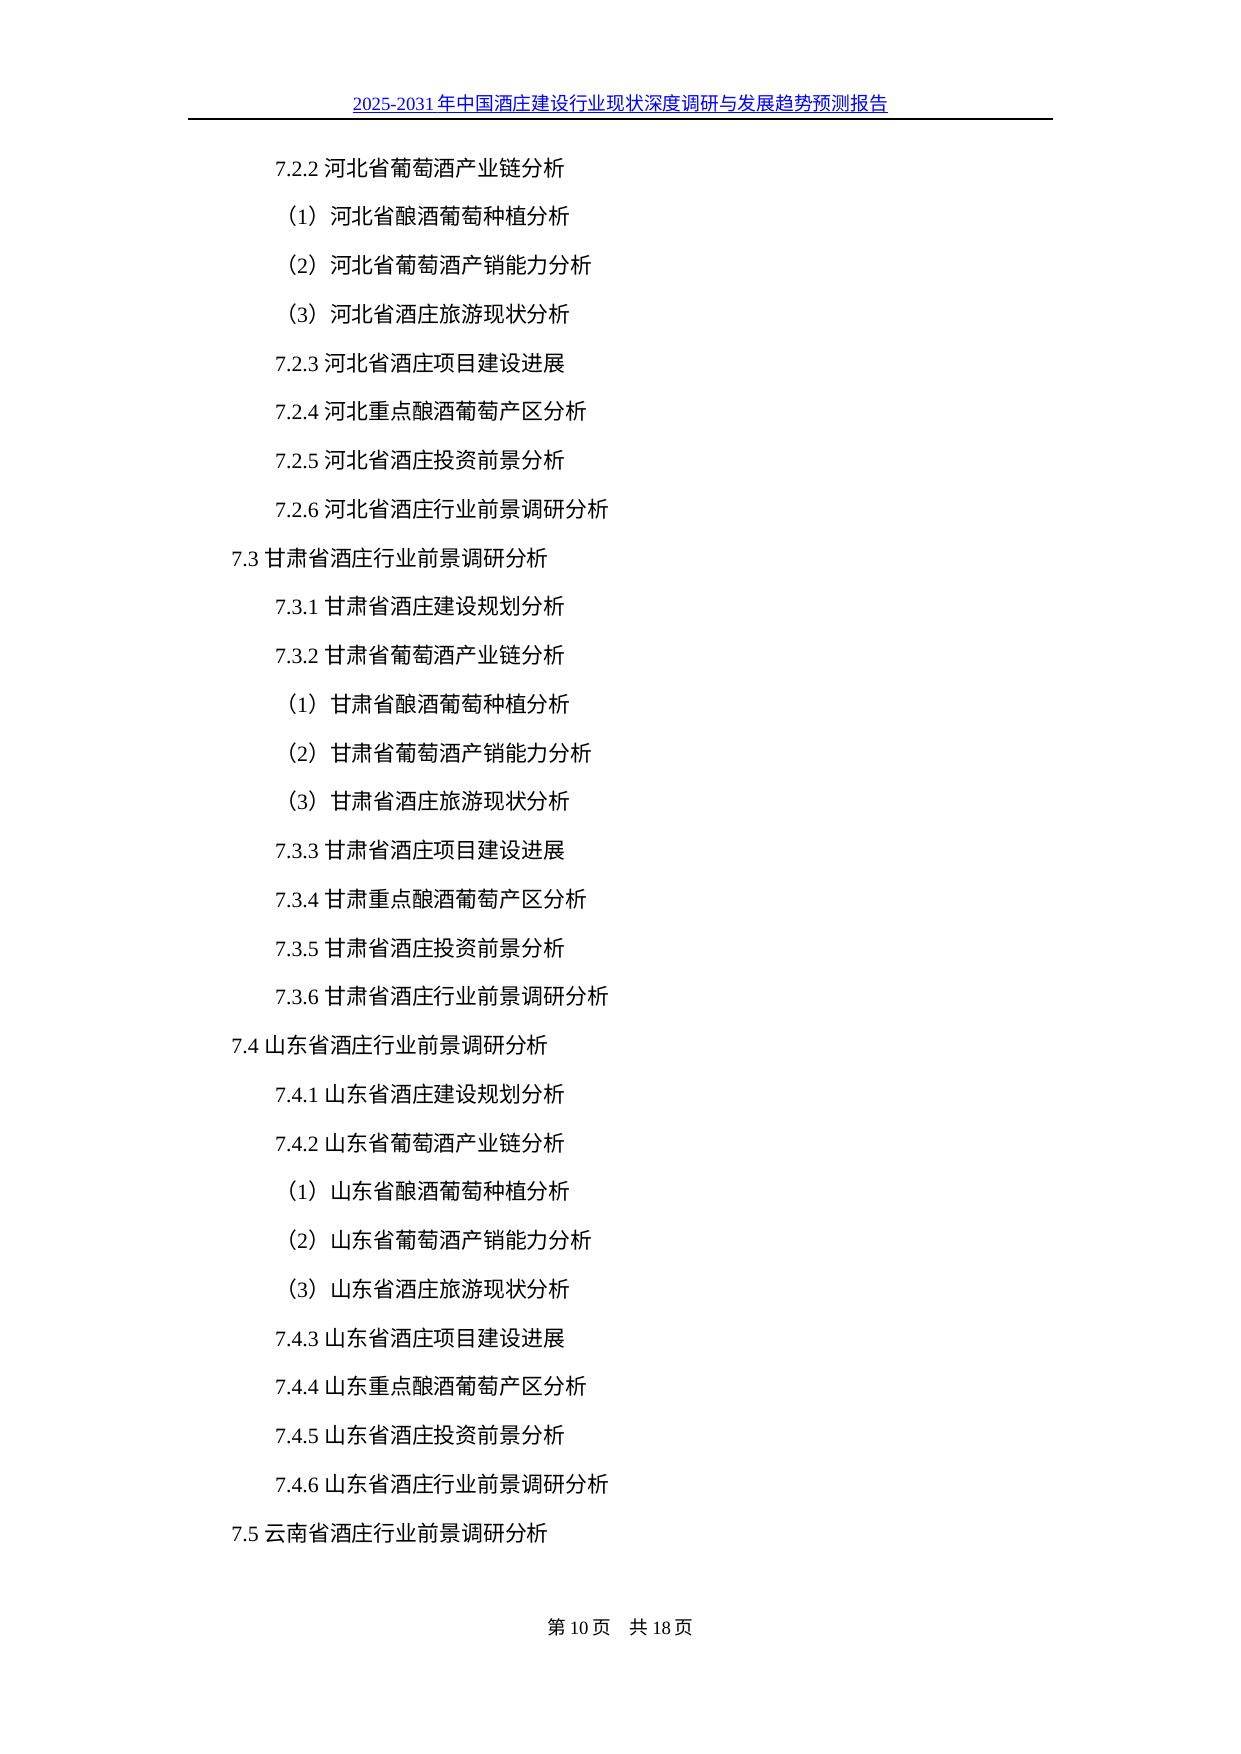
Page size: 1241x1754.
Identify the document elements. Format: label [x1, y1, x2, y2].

text [187, 150, 1053, 1548]
